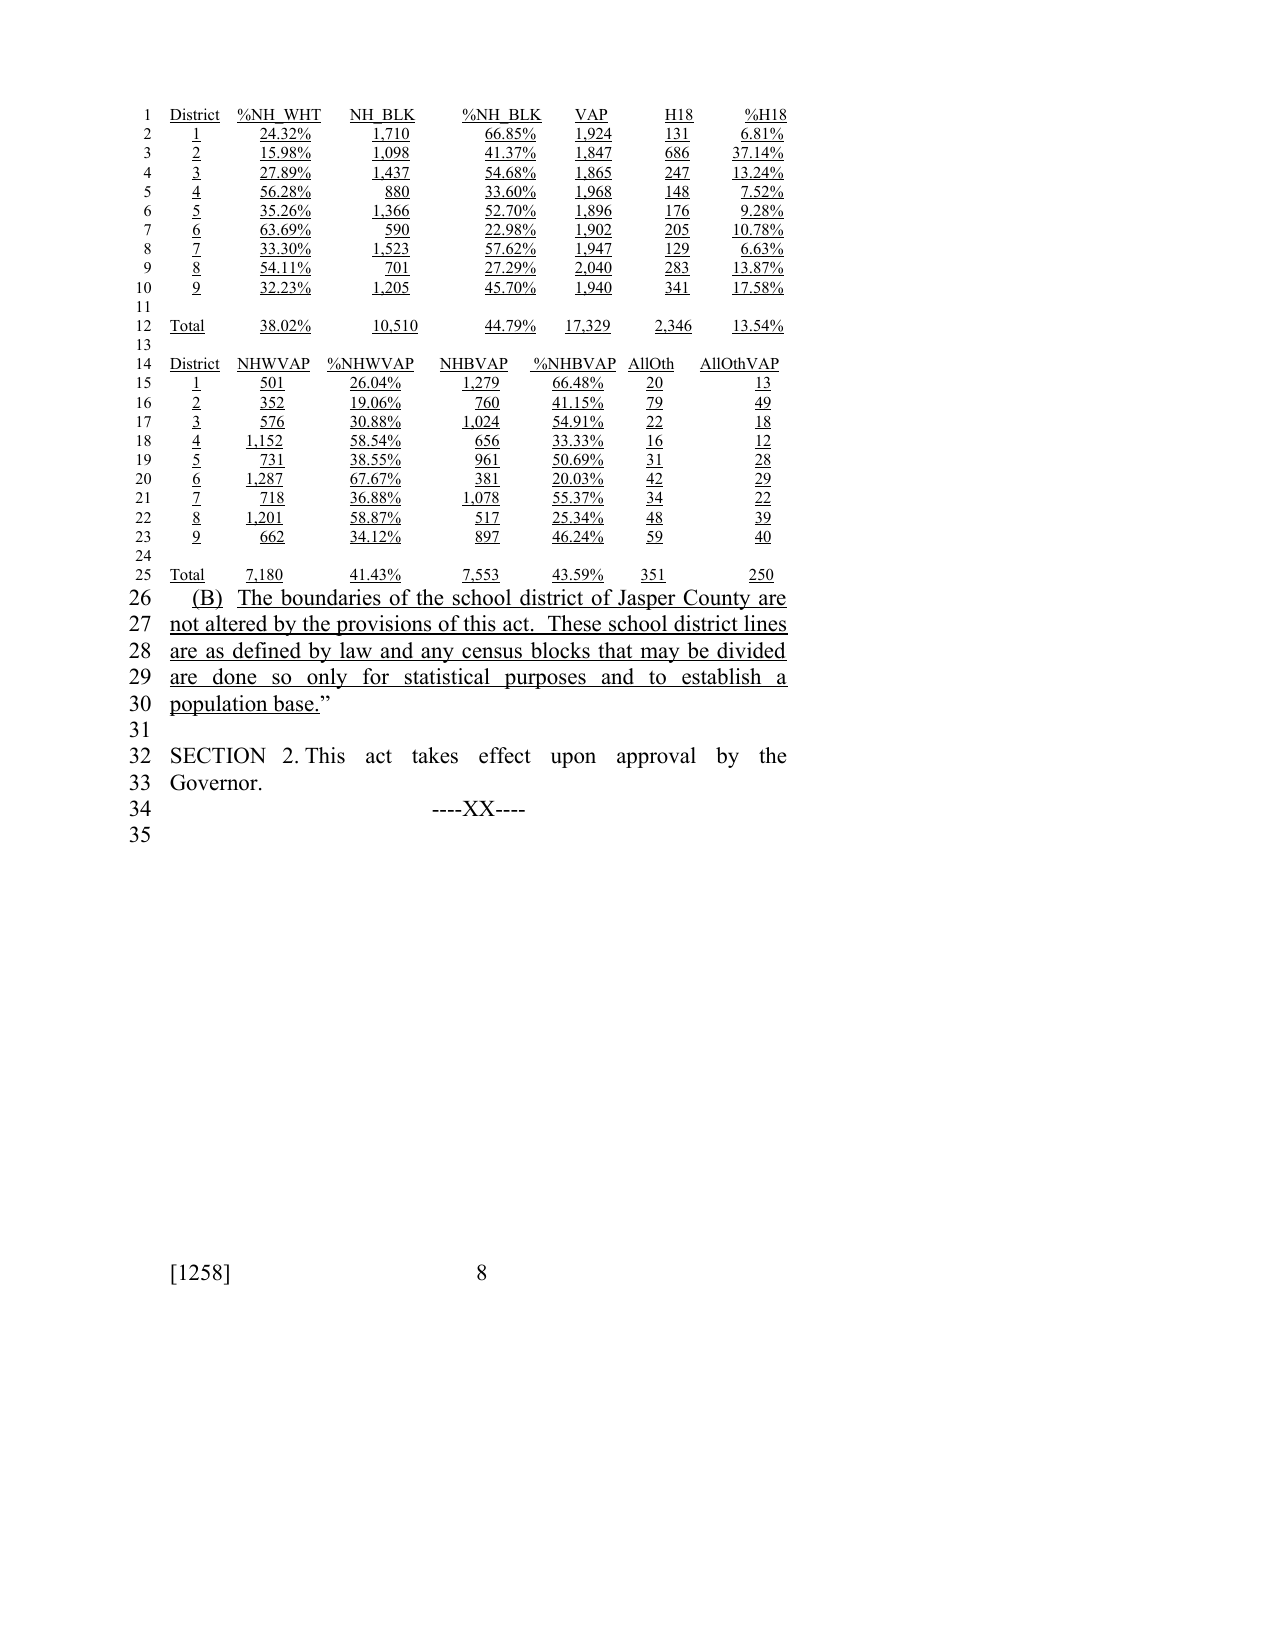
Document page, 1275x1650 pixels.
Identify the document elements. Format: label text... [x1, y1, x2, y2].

text 5 731 38.55% 961 50.69% 31 28 [169, 450, 787, 469]
text ----XX---- [169, 795, 787, 821]
text (B) The boundaries of the school district of Jasper County are not altered by the provisions of this act. These school district lines are as defined by law and any census blocks that may be divided are done so only for statistical purposes and to establish a population base.” [169, 687, 787, 716]
text 5 35.26% 1,366 52.70% 1,896 176 9.28% [169, 201, 787, 220]
text 7 718 36.88% 1,078 55.37% 34 22 [169, 488, 787, 507]
text 8 54.11% 701 27.29% 2,040 283 13.87% [169, 258, 787, 277]
text 8 1,201 58.87% 517 25.34% 48 39 [169, 507, 787, 527]
text 3 27.89% 1,437 54.68% 1,865 247 13.24% [169, 162, 787, 182]
text District NHWVAP %NHWVAP NHBVAP %NHBVAP AllOth AllOthVAP [169, 354, 787, 373]
text SECTION 2. This act takes effect upon approval by the Governor. [169, 742, 787, 795]
text District %NH_WHT NH_BLK %NH_BLK VAP H18 %H18 [169, 105, 787, 124]
text Total 38.02% 10,510 44.79% 17,329 2,346 13.54% [169, 316, 787, 335]
text 6 63.69% 590 22.98% 1,902 205 10.78% [169, 220, 787, 239]
text 6 1,287 67.67% 381 20.03% 42 29 [169, 469, 787, 488]
text 1 501 26.04% 1,279 66.48% 20 13 [169, 373, 787, 392]
text Total 7,180 41.43% 7,553 43.59% 351 250 [169, 565, 787, 584]
text 2 352 19.06% 760 41.15% 79 49 [169, 392, 787, 412]
text 3 576 30.88% 1,024 54.91% 22 18 [169, 412, 787, 431]
text 9 32.23% 1,205 45.70% 1,940 341 17.58% [169, 277, 787, 297]
text 4 1,152 58.54% 656 33.33% 16 12 [169, 431, 787, 450]
text (B) The boundaries of the school district of Jasper County are not altered by the provisions of this act. These school district lines are as defined by law and any census blocks that may be divided are done so only for statistical purposes and to establish a population base.” [169, 584, 787, 633]
text 1 24.32% 1,710 66.85% 1,924 131 6.81% [169, 124, 787, 143]
text 9 662 34.12% 897 46.24% 59 40 [169, 527, 787, 546]
text 4 56.28% 880 33.60% 1,968 148 7.52% [169, 182, 787, 201]
text 7 33.30% 1,523 57.62% 1,947 129 6.63% [169, 239, 787, 258]
text 2 15.98% 1,098 41.37% 1,847 686 37.14% [169, 143, 787, 162]
